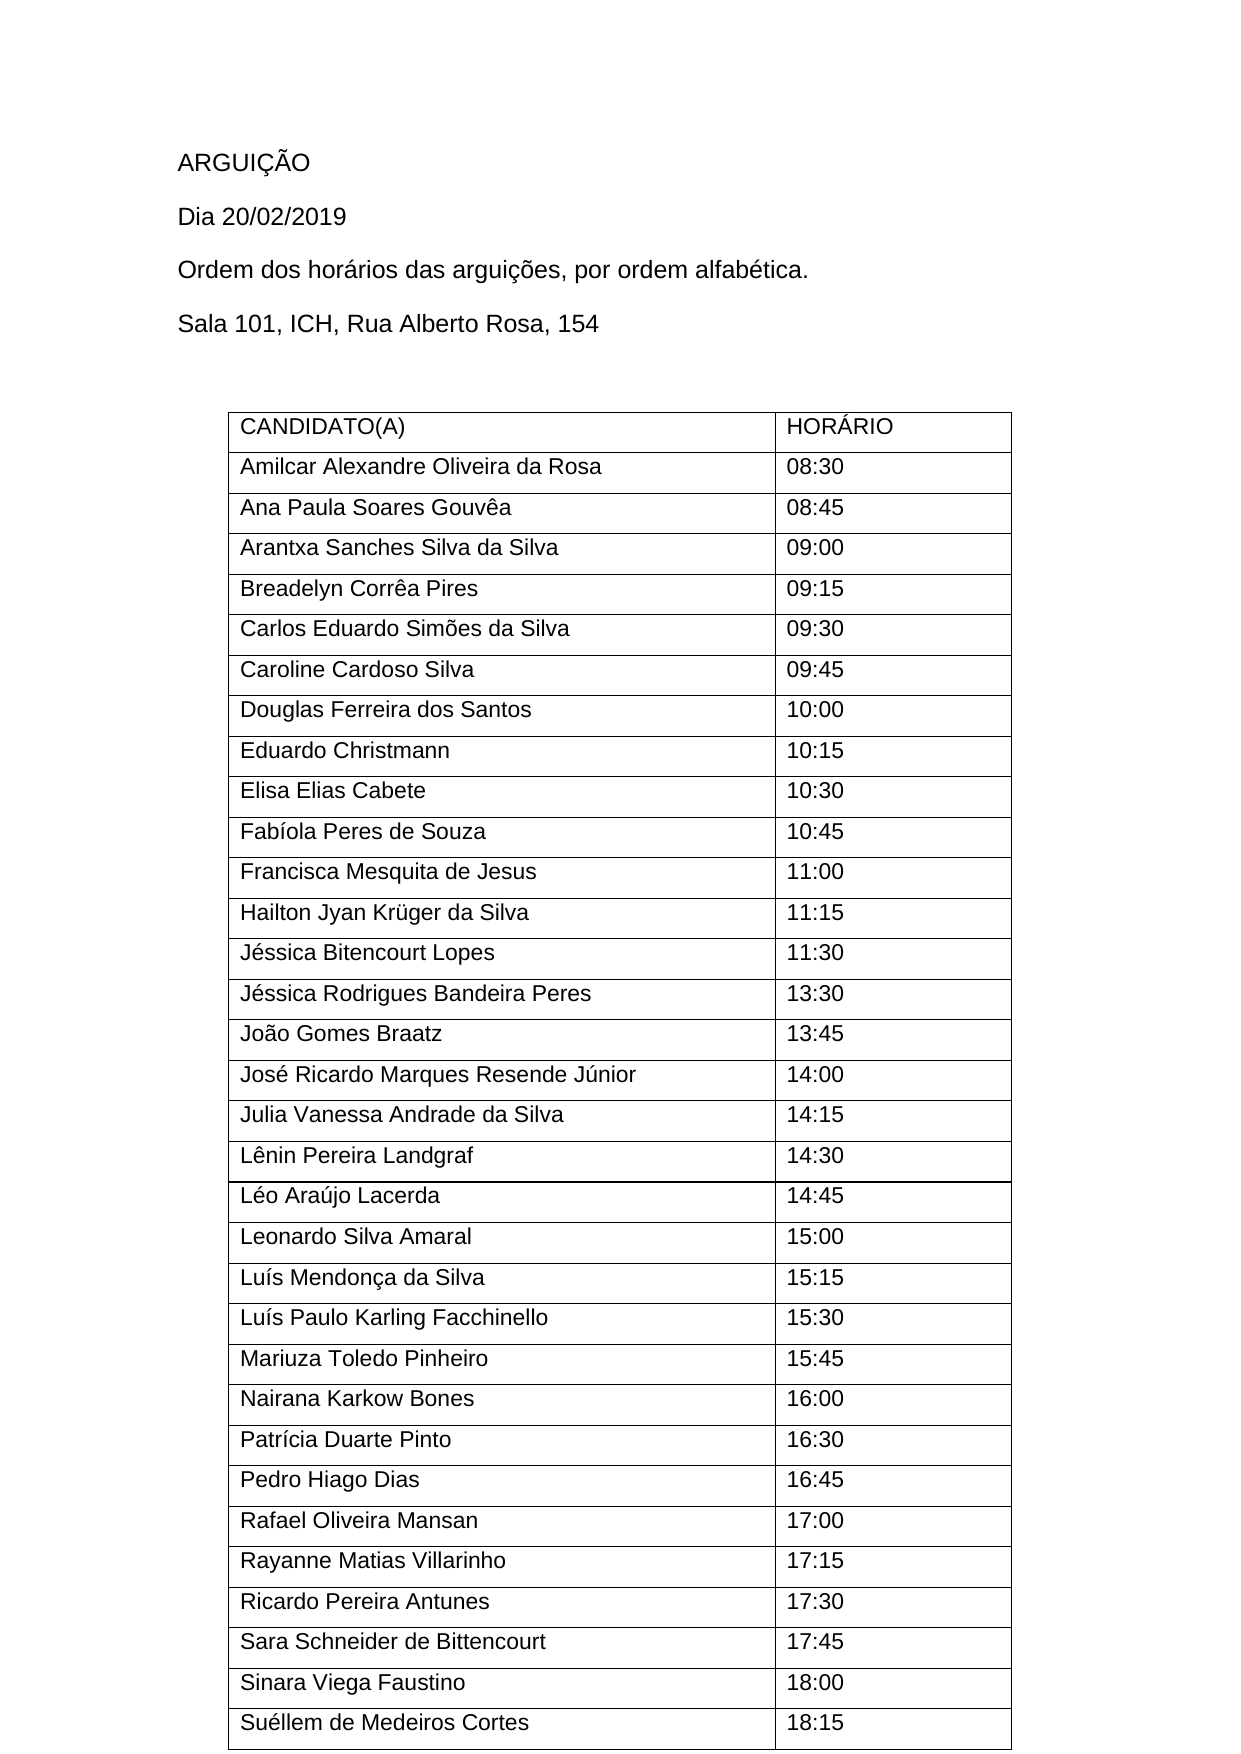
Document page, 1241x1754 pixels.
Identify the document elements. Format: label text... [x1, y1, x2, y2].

table_cell Nairana Karkow Bones [229, 1385, 775, 1424]
table_cell Leonardo Silva Amaral [229, 1223, 775, 1262]
table_cell Jéssica Rodrigues Bandeira Peres [229, 980, 775, 1019]
table_cell Ricardo Pereira Antunes [229, 1588, 775, 1627]
table_cell 10:45 [776, 818, 1011, 857]
table_cell Jéssica Bitencourt Lopes [229, 939, 775, 979]
table_cell 15:15 [776, 1264, 1011, 1303]
table_cell Fabíola Peres de Souza [229, 818, 775, 857]
table_cell 16:45 [776, 1466, 1011, 1506]
table_cell 09:00 [776, 534, 1011, 574]
table_cell 15:00 [776, 1223, 1011, 1262]
table_cell 14:30 [776, 1142, 1011, 1181]
table_header CANDIDATO(A) [229, 413, 775, 452]
table_cell Ana Paula Soares Gouvêa [229, 494, 775, 533]
text Ordem dos horários das arguições, por ordem alfabética. [177, 255, 1063, 284]
table_cell Breadelyn Corrêa Pires [229, 575, 775, 614]
table_cell Sara Schneider de Bittencourt [229, 1628, 775, 1668]
text ARGUIÇÃO [177, 148, 1063, 176]
table_cell Francisca Mesquita de Jesus [229, 858, 775, 898]
table_cell Sinara Viega Faustino [229, 1669, 775, 1708]
table_cell 09:15 [776, 575, 1011, 614]
table_cell 08:45 [776, 494, 1011, 533]
table_cell Luís Mendonça da Silva [229, 1264, 775, 1303]
table_cell Luís Paulo Karling Facchinello [229, 1304, 775, 1343]
table_cell Patrícia Duarte Pinto [229, 1426, 775, 1465]
table_cell Carlos Eduardo Simões da Silva [229, 615, 775, 655]
table_cell Amilcar Alexandre Oliveira da Rosa [229, 453, 775, 493]
table_cell 11:15 [776, 899, 1011, 938]
table_cell Hailton Jyan Krüger da Silva [229, 899, 775, 938]
table_cell Lênin Pereira Landgraf [229, 1142, 775, 1181]
table_cell Julia Vanessa Andrade da Silva [229, 1101, 775, 1141]
table_cell 17:00 [776, 1507, 1011, 1546]
table_cell 16:30 [776, 1426, 1011, 1465]
table_cell Douglas Ferreira dos Santos [229, 696, 775, 736]
table_header HORÁRIO [776, 413, 1011, 452]
table_cell 13:30 [776, 980, 1011, 1019]
table_cell 17:15 [776, 1547, 1011, 1587]
text Dia 20/02/2019 [177, 201, 1063, 230]
table_cell Caroline Cardoso Silva [229, 656, 775, 695]
table_cell Rafael Oliveira Mansan [229, 1507, 775, 1546]
table_cell 09:45 [776, 656, 1011, 695]
table_cell Suéllem de Medeiros Cortes [229, 1709, 775, 1749]
table_cell 14:15 [776, 1101, 1011, 1141]
table_cell Léo Araújo Lacerda [229, 1183, 775, 1222]
table_cell Pedro Hiago Dias [229, 1466, 775, 1506]
table_cell 17:45 [776, 1628, 1011, 1668]
table_cell 14:00 [776, 1061, 1011, 1100]
table_cell 09:30 [776, 615, 1011, 655]
table_cell 13:45 [776, 1020, 1011, 1060]
table_cell Mariuza Toledo Pinheiro [229, 1345, 775, 1384]
table_cell Rayanne Matias Villarinho [229, 1547, 775, 1587]
table_cell 18:15 [776, 1709, 1011, 1749]
table_cell 11:00 [776, 858, 1011, 898]
table_cell 15:45 [776, 1345, 1011, 1384]
table_cell João Gomes Braatz [229, 1020, 775, 1060]
table_cell 17:30 [776, 1588, 1011, 1627]
table_cell 10:00 [776, 696, 1011, 736]
table_cell 15:30 [776, 1304, 1011, 1343]
table_cell 18:00 [776, 1669, 1011, 1708]
text Sala 101, ICH, Rua Alberto Rosa, 154 [177, 309, 1063, 338]
table_cell Arantxa Sanches Silva da Silva [229, 534, 775, 574]
table_cell 10:30 [776, 777, 1011, 817]
table_cell 08:30 [776, 453, 1011, 493]
table_cell 14:45 [776, 1183, 1011, 1222]
table_cell 11:30 [776, 939, 1011, 979]
table_cell Eduardo Christmann [229, 737, 775, 776]
table_cell 16:00 [776, 1385, 1011, 1424]
table_cell 10:15 [776, 737, 1011, 776]
table_cell Elisa Elias Cabete [229, 777, 775, 817]
table_cell José Ricardo Marques Resende Júnior [229, 1061, 775, 1100]
